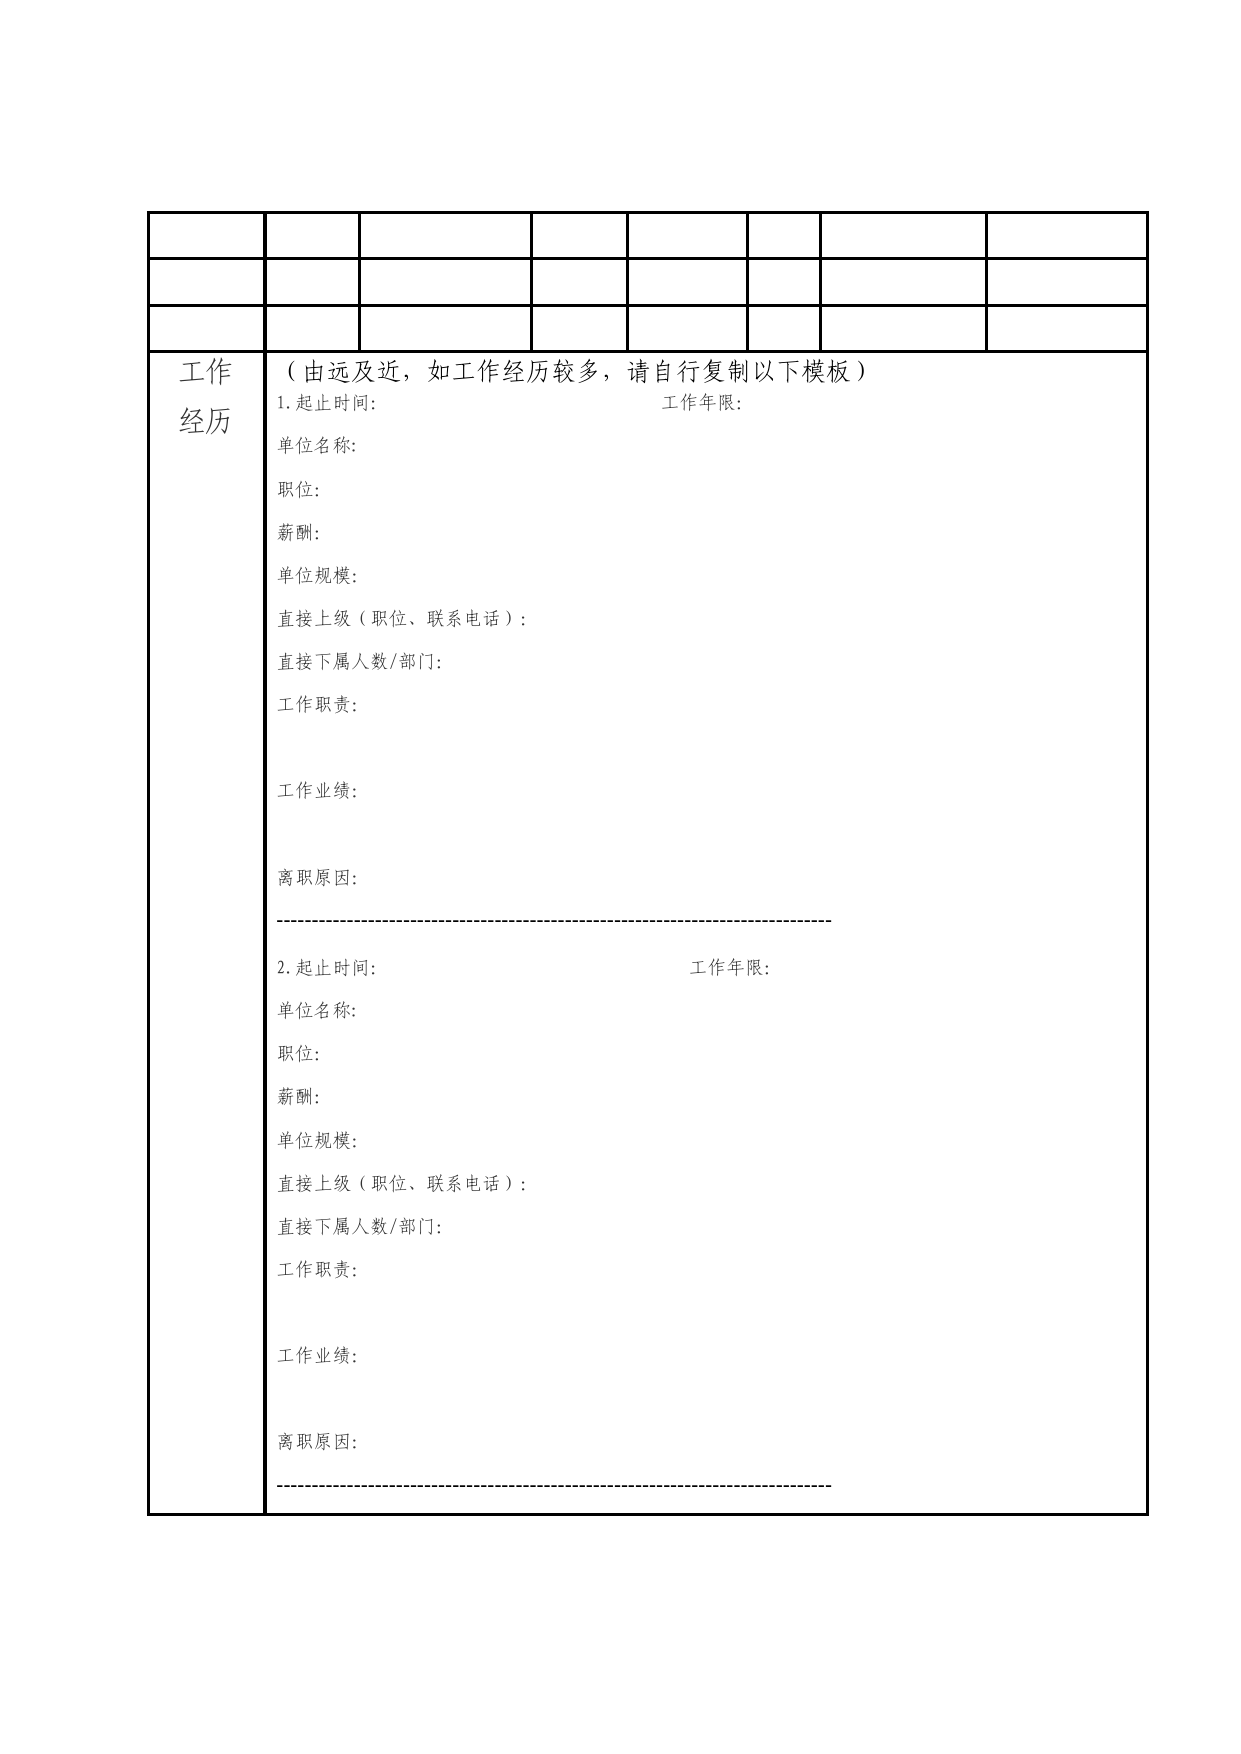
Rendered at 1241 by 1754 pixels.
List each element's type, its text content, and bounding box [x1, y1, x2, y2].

table_cell [533, 214, 626, 257]
table_cell [749, 260, 819, 303]
table_cell [988, 260, 1146, 303]
table_cell [749, 307, 819, 350]
table_cell [533, 307, 626, 350]
table_cell [629, 214, 746, 257]
table_cell [267, 307, 358, 350]
table_cell [822, 214, 985, 257]
table_cell [629, 260, 746, 303]
table_cell [150, 260, 263, 303]
table_cell [267, 260, 358, 303]
table_cell [749, 214, 819, 257]
table_cell [150, 307, 263, 350]
table_cell [988, 214, 1146, 257]
table_cell [822, 307, 985, 350]
table_cell [533, 260, 626, 303]
table_cell [150, 214, 263, 257]
table_cell [988, 307, 1146, 350]
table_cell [267, 353, 1146, 1513]
table_cell [361, 307, 530, 350]
table_cell [629, 307, 746, 350]
table_cell [361, 260, 530, 303]
table_cell [822, 260, 985, 303]
table_cell [361, 214, 530, 257]
table_cell [267, 214, 358, 257]
table_cell 工作 经历 [150, 353, 263, 1513]
